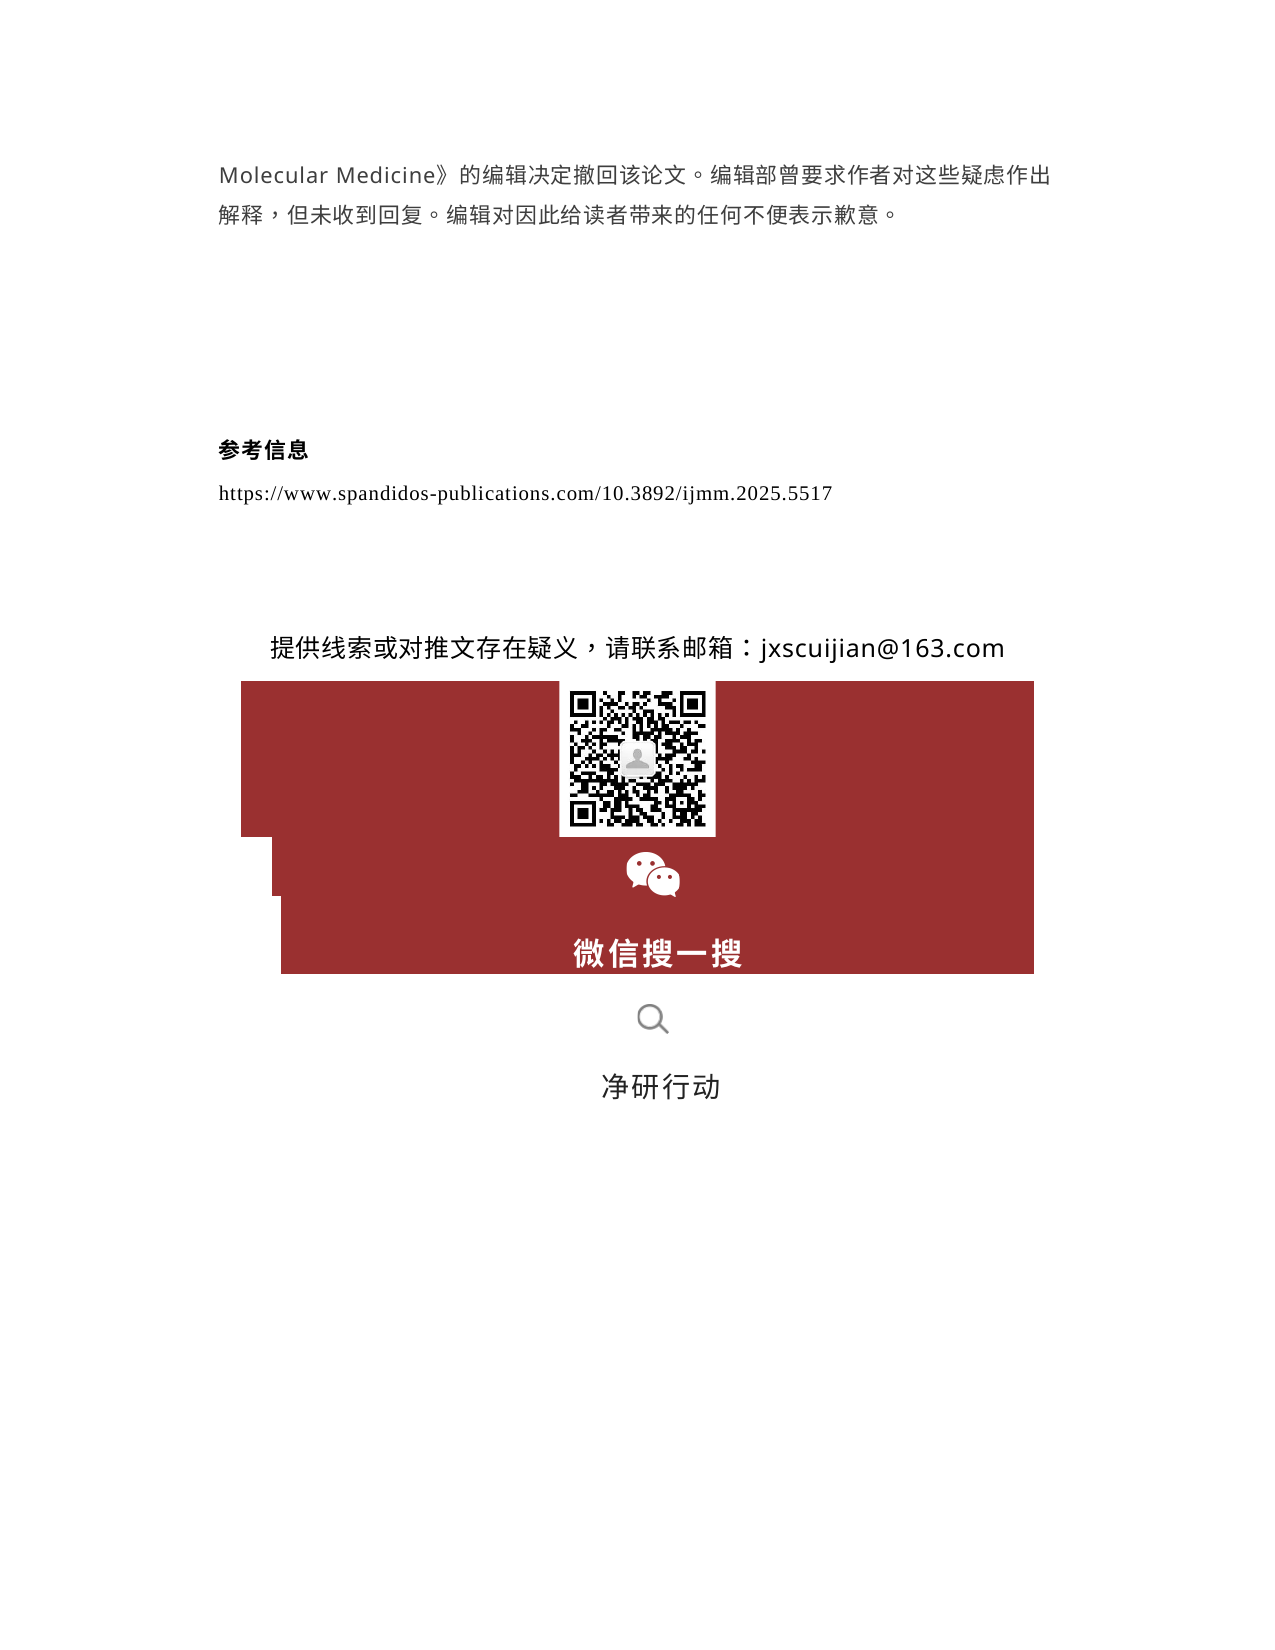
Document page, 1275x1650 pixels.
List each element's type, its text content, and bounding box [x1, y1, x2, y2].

text 提供线索或对推文存在疑义，请联系邮箱：jxscuijian@163.com [219, 625, 1056, 665]
picture [626, 852, 680, 897]
text 微信搜一搜 [281, 912, 1034, 974]
picture [637, 1004, 669, 1034]
text https://www.spandidos-publications.com/10.3892/ijmm.2025.5517 [219, 465, 1056, 505]
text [219, 150, 1056, 230]
picture [559, 680, 716, 837]
text 净研行动 [294, 1049, 1019, 1106]
text 参考信息 [219, 425, 1056, 465]
